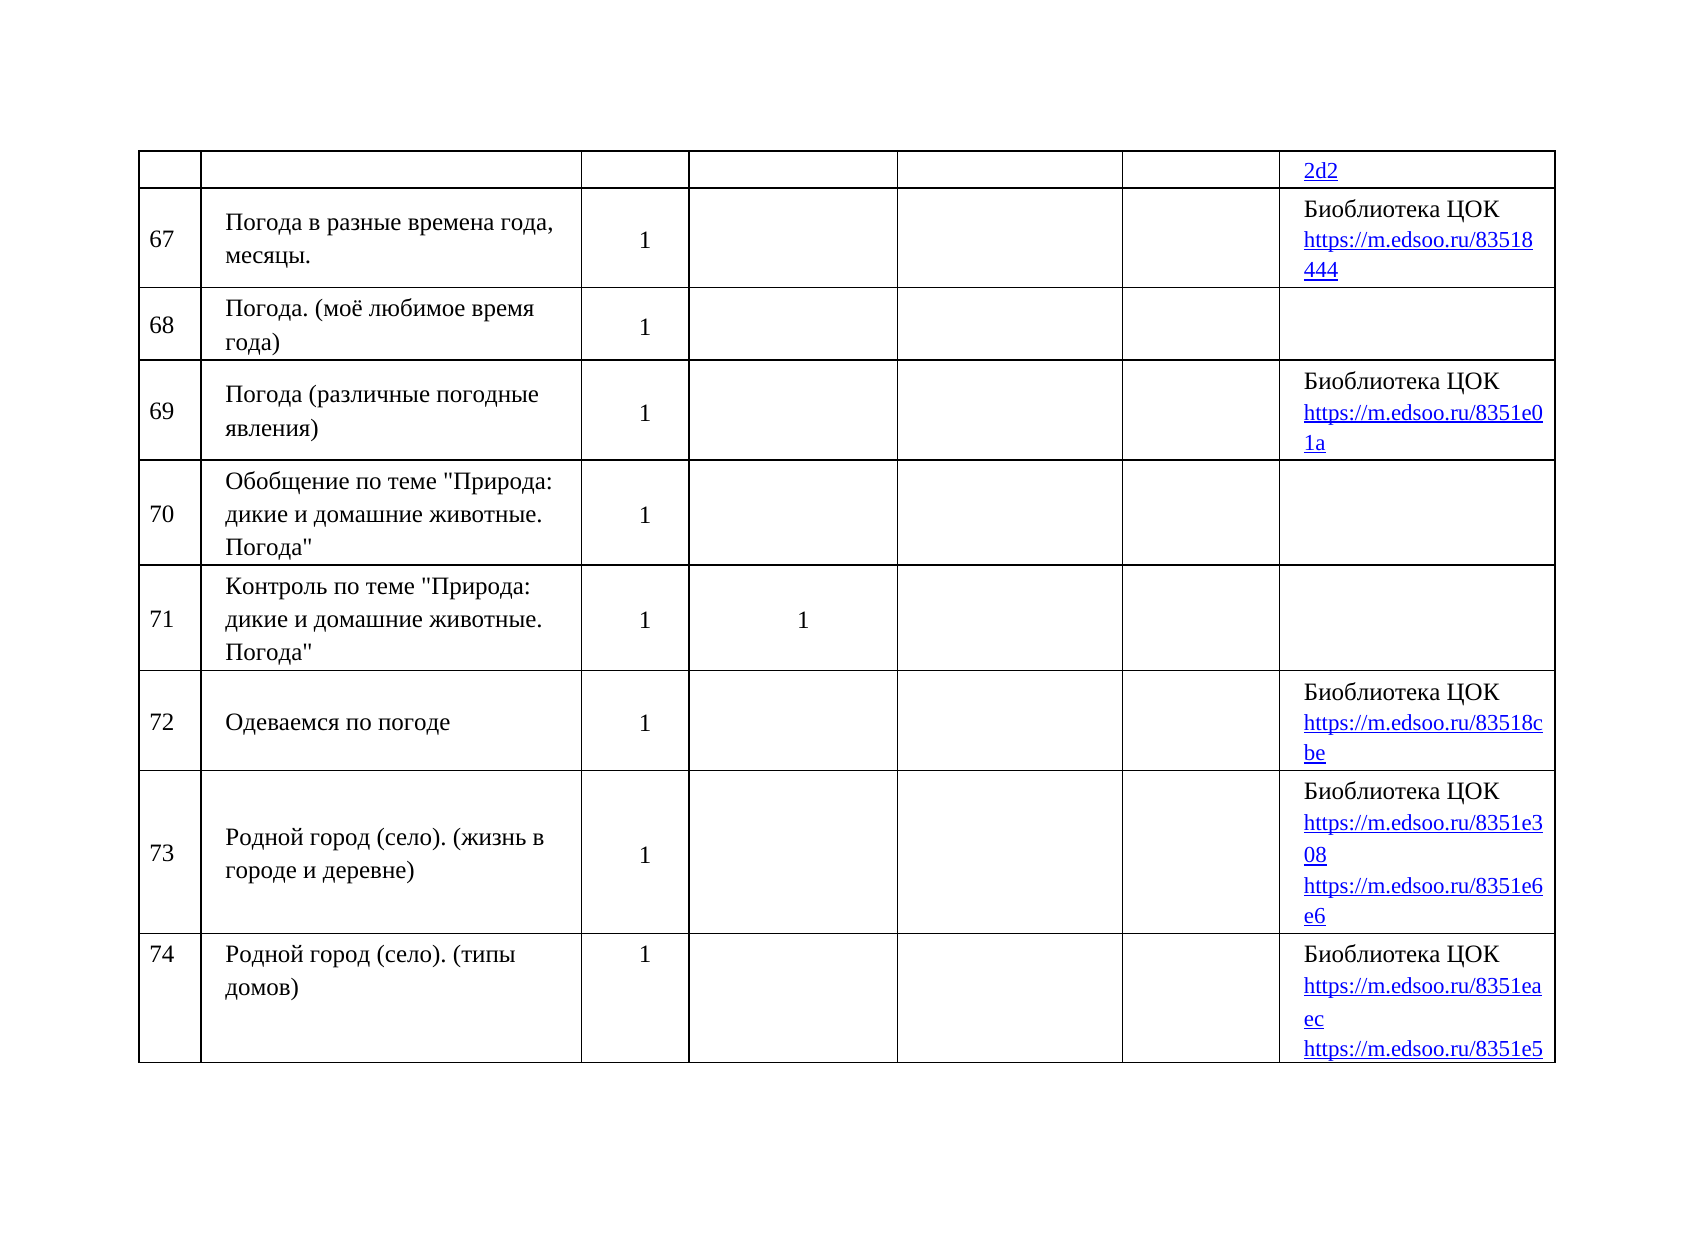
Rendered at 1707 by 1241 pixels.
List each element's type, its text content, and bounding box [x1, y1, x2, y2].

table_cell [1123, 361, 1279, 459]
table_cell 1 [582, 288, 688, 359]
table_cell 1 [582, 771, 688, 933]
table_cell 71 [140, 566, 200, 670]
table_cell [690, 461, 897, 564]
table_cell 70 [140, 461, 200, 564]
table_cell [898, 152, 1122, 187]
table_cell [1280, 152, 1554, 187]
table_cell [1123, 152, 1279, 187]
table_cell [690, 189, 897, 287]
table_cell Родной город (село). (жизнь в городе и деревне) [202, 771, 581, 933]
table_cell Биоблиотека ЦОК https://m.edsoo.ru/8351e308 https://m.edsoo.ru/8351e6e6 [1280, 771, 1554, 933]
table_cell [1280, 288, 1554, 359]
table_cell Погода. (моё любимое время года) [202, 288, 581, 359]
table_cell Погода (различные погодные явления) [202, 361, 581, 459]
table_cell [690, 152, 897, 187]
table_cell [1123, 566, 1279, 670]
table_cell 1 [582, 566, 688, 670]
table_cell [1123, 288, 1279, 359]
table_cell [898, 361, 1122, 459]
table_cell Биоблиотека ЦОК https://m.edsoo.ru/83518444 [1280, 189, 1554, 287]
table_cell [202, 934, 581, 1062]
table_cell Погода в разные времена года, месяцы. [202, 189, 581, 287]
table_cell [898, 671, 1122, 769]
table_cell [898, 934, 1122, 1062]
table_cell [202, 152, 581, 187]
table_cell 1 [582, 361, 688, 459]
table_cell 69 [140, 361, 200, 459]
table_cell 67 [140, 189, 200, 287]
table_cell Одеваемся по погоде [202, 671, 581, 769]
table_cell 1 [582, 152, 688, 187]
table_cell Контроль по теме "Природа: дикие и домашние животные. Погода" [202, 566, 581, 670]
table_cell [1123, 771, 1279, 933]
table_cell [898, 771, 1122, 933]
table_cell 73 [140, 771, 200, 933]
table_cell 1 [582, 934, 688, 1062]
table_cell 1 [582, 671, 688, 769]
table_cell [898, 566, 1122, 670]
table_cell [898, 288, 1122, 359]
table_cell [690, 934, 897, 1062]
table_cell [1280, 566, 1554, 670]
table_cell [690, 288, 897, 359]
table_cell [1123, 461, 1279, 564]
table_cell [898, 461, 1122, 564]
table_cell [690, 361, 897, 459]
table_cell Биоблиотека ЦОК https://m.edsoo.ru/83518cbe [1280, 671, 1554, 769]
table_cell 1 [582, 189, 688, 287]
table_cell [1280, 461, 1554, 564]
table_cell 72 [140, 671, 200, 769]
table_cell 66 [140, 152, 200, 187]
table_cell [1123, 671, 1279, 769]
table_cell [1280, 934, 1554, 1062]
table_cell [1123, 934, 1279, 1062]
table_cell 1 [582, 461, 688, 564]
table_cell Биоблиотека ЦОК https://m.edsoo.ru/8351e01a [1280, 361, 1554, 459]
table_cell [898, 189, 1122, 287]
table_cell 1 [690, 566, 897, 670]
table_cell [690, 771, 897, 933]
table_cell [1123, 189, 1279, 287]
table_cell 74 [140, 934, 200, 1062]
table_cell 68 [140, 288, 200, 359]
table_cell [690, 671, 897, 769]
table_cell Обобщение по теме "Природа: дикие и домашние животные. Погода" [202, 461, 581, 564]
